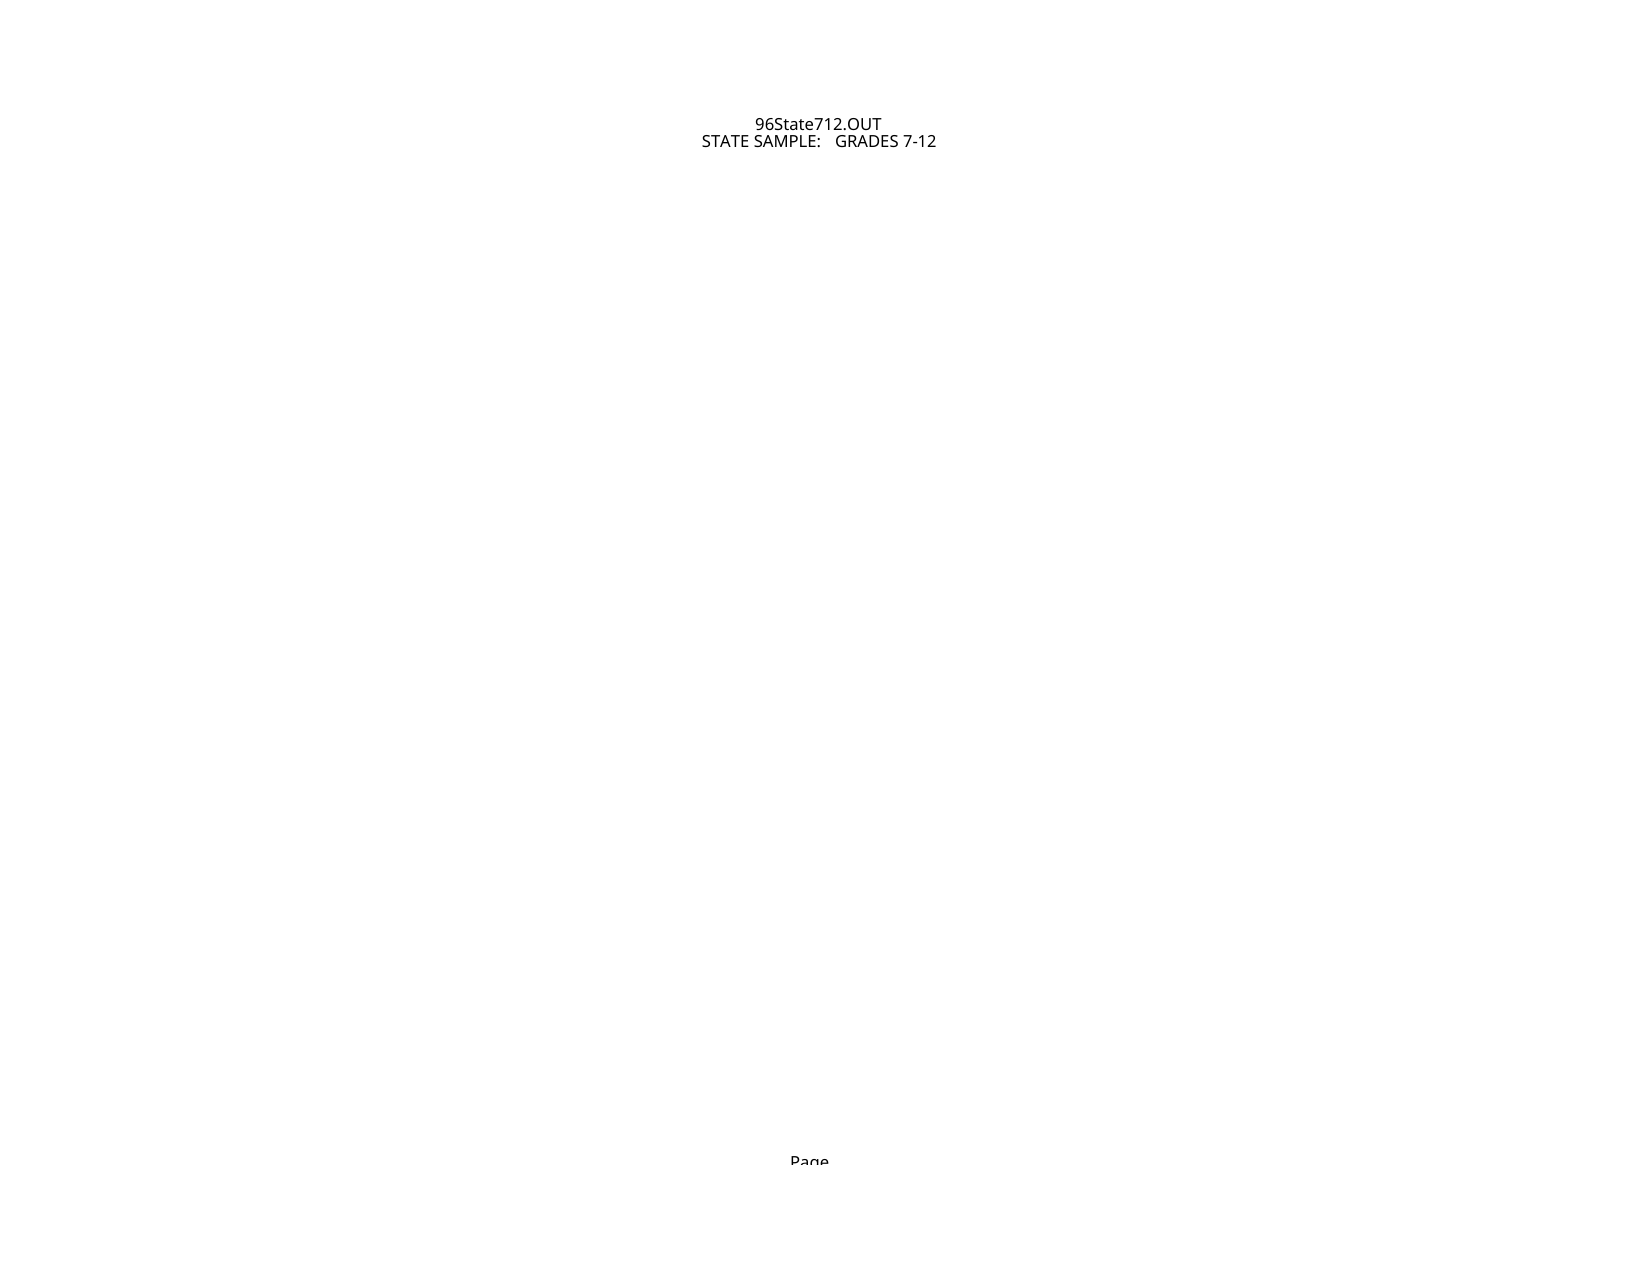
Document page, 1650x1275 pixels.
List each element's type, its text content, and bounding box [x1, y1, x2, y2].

text STATE SAMPLE: GRADES 7-12 [684, 129, 953, 152]
